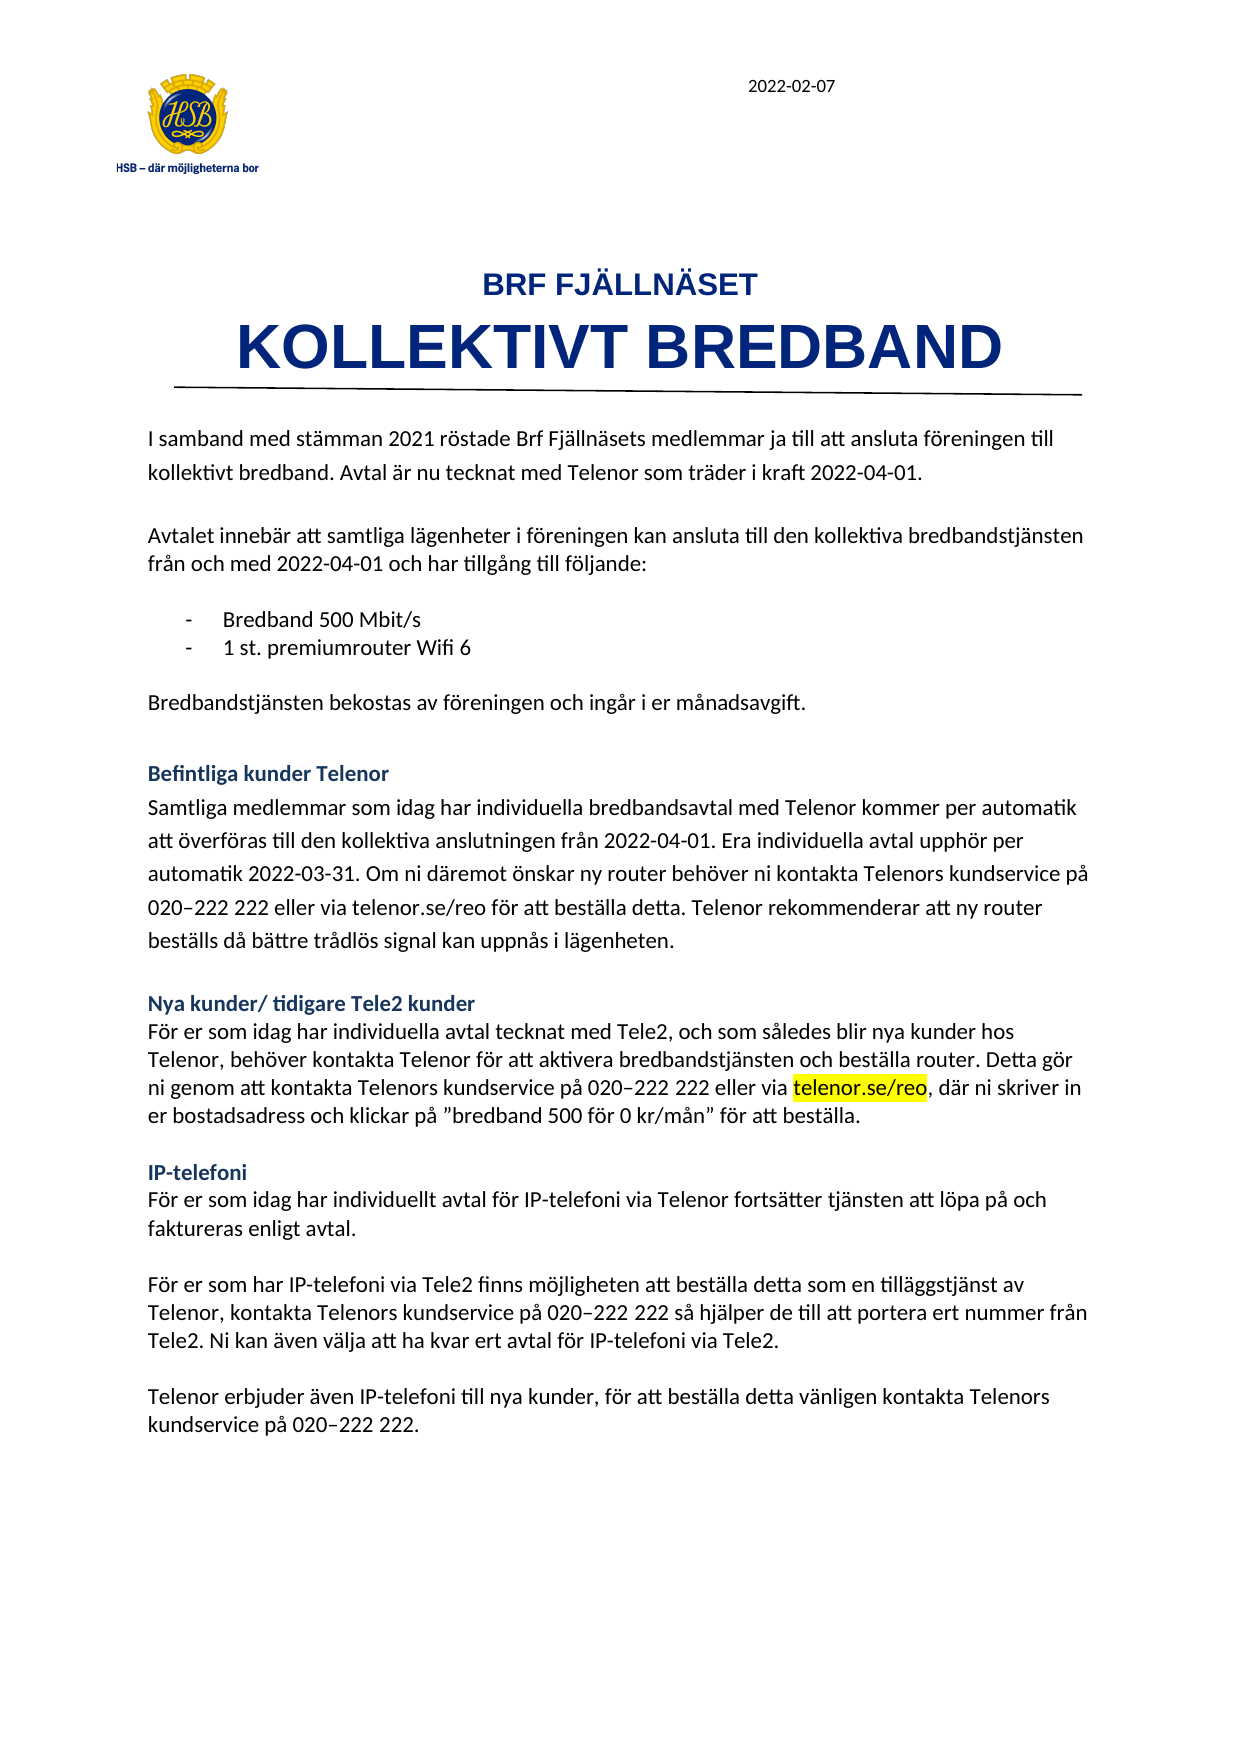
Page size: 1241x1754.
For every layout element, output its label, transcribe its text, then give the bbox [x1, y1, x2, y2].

list 1 st. premiumrouter Wifi 6 [185, 633, 1093, 688]
subtitle Befintliga kunder Telenor Samtliga medlemmar som idag har individuella bredbandsavtal med Telenor kommer per automatik att överföras till den kollektiva anslutningen från 2022-04-01. Era individuella avtal upphör per automatik 2022-03-31. Om ni däremot önskar ny router behöver ni kontakta Telenors kundservice på 020–222 222 eller via telenor.se/reo för att beställa detta. Telenor rekommenderar att ny router beställs då bättre trådlös signal kan uppnås i lägenheten. [148, 754, 1093, 954]
text Telenor erbjuder även IP-telefoni till nya kunder, för att beställa detta vänligen kontakta Telenors kundservice på 020–222 222. [148, 1354, 1093, 1438]
text Avtalet innebär att samtliga lägenheter i föreningen kan ansluta till den kollektiva bredbandstjänsten från och med 2022-04-01 och har tillgång till följande: [148, 521, 1093, 577]
subtitle kollektivt bredband [148, 310, 1093, 382]
picture [116, 74, 259, 174]
text Nya kunder/ tidigare Tele2 kunder [148, 962, 1093, 1017]
text För er som idag har individuellt avtal för IP-telefoni via Telenor fortsätter tjänsten att löpa på och faktureras enligt avtal. För er som har IP-telefoni via Tele2 finns möjligheten att beställa detta som en tilläggstjänst av Telenor, kontakta Telenors kundservice på 020–222 222 så hjälper de till att portera ert nummer från Tele2. Ni kan även välja att ha kvar ert avtal för IP-telefoni via Tele2. [148, 1186, 1093, 1354]
list Bredband 500 Mbit/s [185, 605, 1093, 633]
text IP-telefoni [148, 1158, 1093, 1186]
subtitle BRF FJÄLLNÄSET [148, 266, 1093, 302]
text För er som idag har individuella avtal tecknat med Tele2, och som således blir nya kunder hos Telenor, behöver kontakta Telenor för att aktivera bredbandstjänsten och beställa router. Detta gör ni genom att kontakta Telenors kundservice på 020–222 222 eller via telenor.se/reo, där ni skriver in er bostadsadress och klickar på ”bredband 500 för 0 kr/mån” för att beställa. [148, 1017, 1093, 1129]
text Bredbandstjänsten bekostas av föreningen och ingår i er månadsavgift. [148, 688, 1093, 717]
subtitle I samband med stämman 2021 röstade Brf Fjällnäsets medlemmar ja till att ansluta föreningen till kollektivt bredband. Avtal är nu tecknat med Telenor som träder i kraft 2022-04-01. [148, 419, 1093, 486]
